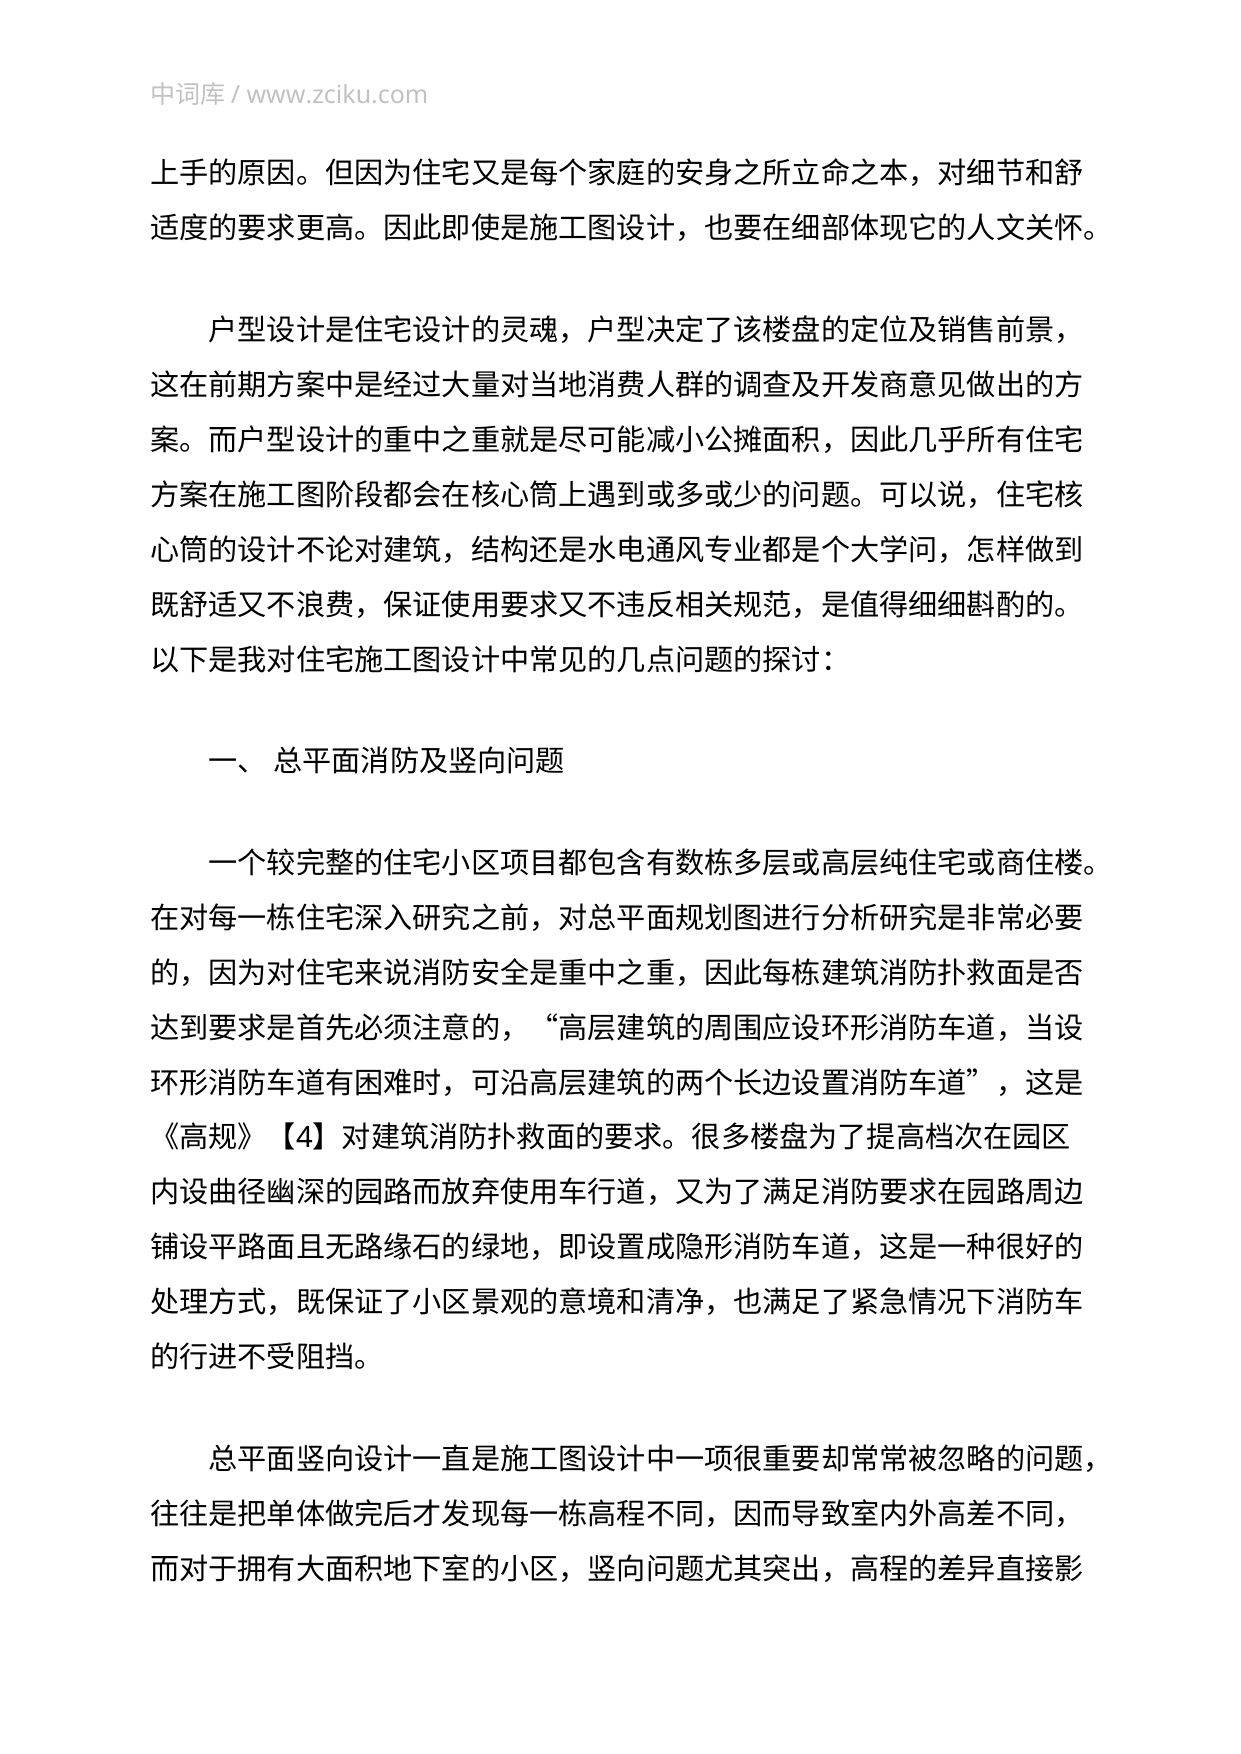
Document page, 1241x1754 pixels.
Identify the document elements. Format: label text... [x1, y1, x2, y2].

text 一、 总平面消防及竖向问题 [150, 738, 1090, 780]
text 户型设计是住宅设计的灵魂，户型决定了该楼盘的定位及销售前景，这在前期方案中是经过大量对当地消费人群的调查及开发商意见做出的方案。而户型设计的重中之重就是尽可能减小公摊面积，因此几乎所有住宅方案在施工图阶段都会在核心筒上遇到或多或少的问题。可以说，住宅核心筒的设计不论对建筑，结构还是水电通风专业都是个大学问，怎样做到既舒适又不浪费，保证使用要求又不违反相关规范，是值得细细斟酌的。以下是我对住宅施工图设计中常见的几点问题的探讨： [150, 307, 1090, 678]
text 一个较完整的住宅小区项目都包含有数栋多层或高层纯住宅或商住楼。在对每一栋住宅深入研究之前，对总平面规划图进行分析研究是非常必要的，因为对住宅来说消防安全是重中之重，因此每栋建筑消防扑救面是否达到要求是首先必须注意的，“高层建筑的周围应设环形消防车道，当设环形消防车道有困难时，可沿高层建筑的两个长边设置消防车道”，这是《高规》【4】对建筑消防扑救面的要求。很多楼盘为了提高档次在园区内设曲径幽深的园路而放弃使用车行道，又为了满足消防要求在园路周边铺设平路面且无路缘石的绿地，即设置成隐形消防车道，这是一种很好的处理方式，既保证了小区景观的意境和清净，也满足了紧急情况下消防车的行进不受阻挡。 [150, 839, 1090, 1376]
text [150, 150, 1090, 247]
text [150, 1436, 1090, 1588]
